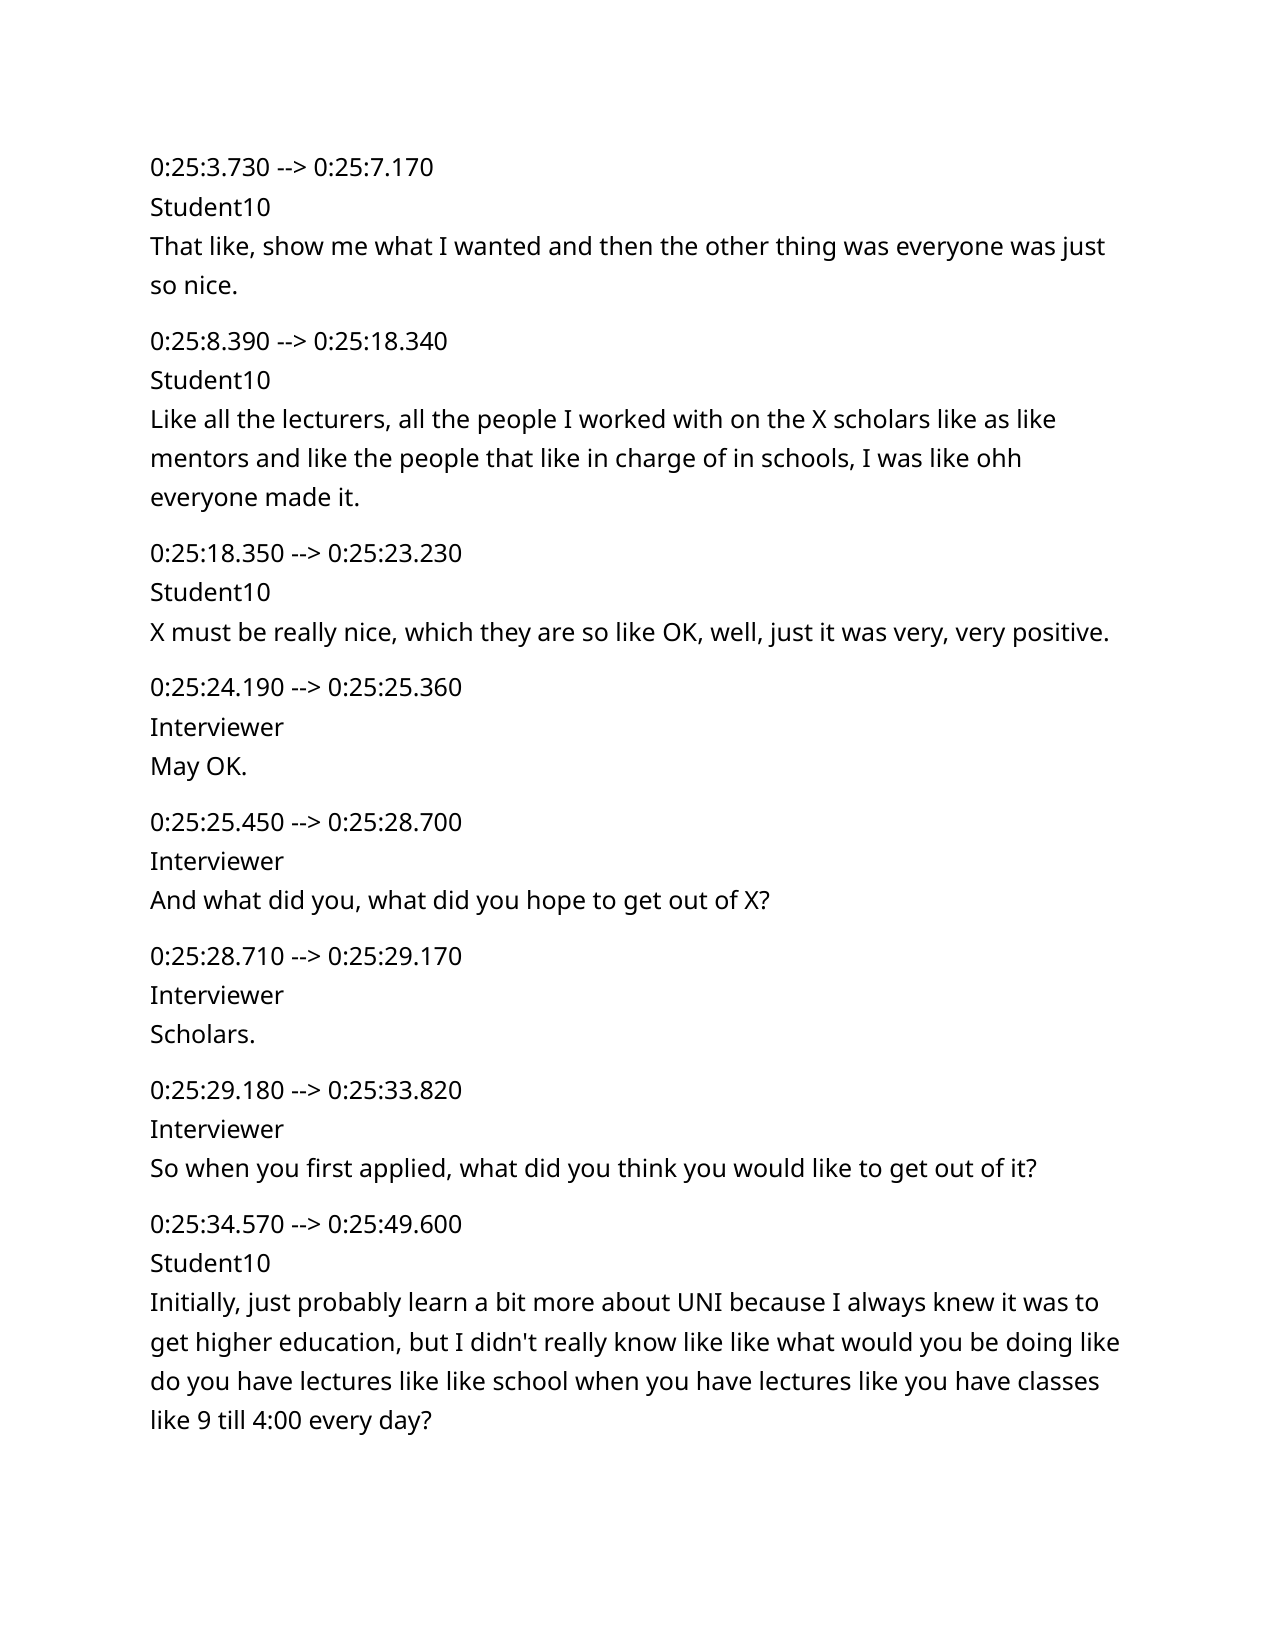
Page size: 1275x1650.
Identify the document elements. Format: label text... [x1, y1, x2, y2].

text 0:25:18.350 --> 0:25:23.230 Student10 X must be really nice, which they are so like OK, well, just it was very, very positive. [150, 536, 1125, 648]
text 0:25:24.190 --> 0:25:25.360 Interviewer May OK. [150, 670, 1125, 782]
text 0:25:25.450 --> 0:25:28.700 Interviewer And what did you, what did you hope to get out of X? [150, 804, 1125, 917]
text 0:25:8.390 --> 0:25:18.340 Student10 Like all the lecturers, all the people I worked with on the X scholars like as like mentors and like the people that like in charge of in schools, I was like ohh everyone made it. [150, 323, 1125, 514]
text 0:25:3.730 --> 0:25:7.170 Student10 That like, show me what I wanted and then the other thing was everyone was just so nice. [150, 150, 1125, 302]
text 0:25:29.180 --> 0:25:33.820 Interviewer So when you first applied, what did you think you would like to get out of it? [150, 1072, 1125, 1185]
text 0:25:28.710 --> 0:25:29.170 Interviewer Scholars. [150, 938, 1125, 1051]
text 0:25:34.570 --> 0:25:49.600 Student10 Initially, just probably learn a bit more about UNI because I always knew it was to get higher education, but I didn't really know like like what would you be doing like do you have lectures like like school when you have lectures like you have classes like 9 till 4:00 every day? [150, 1207, 1125, 1437]
